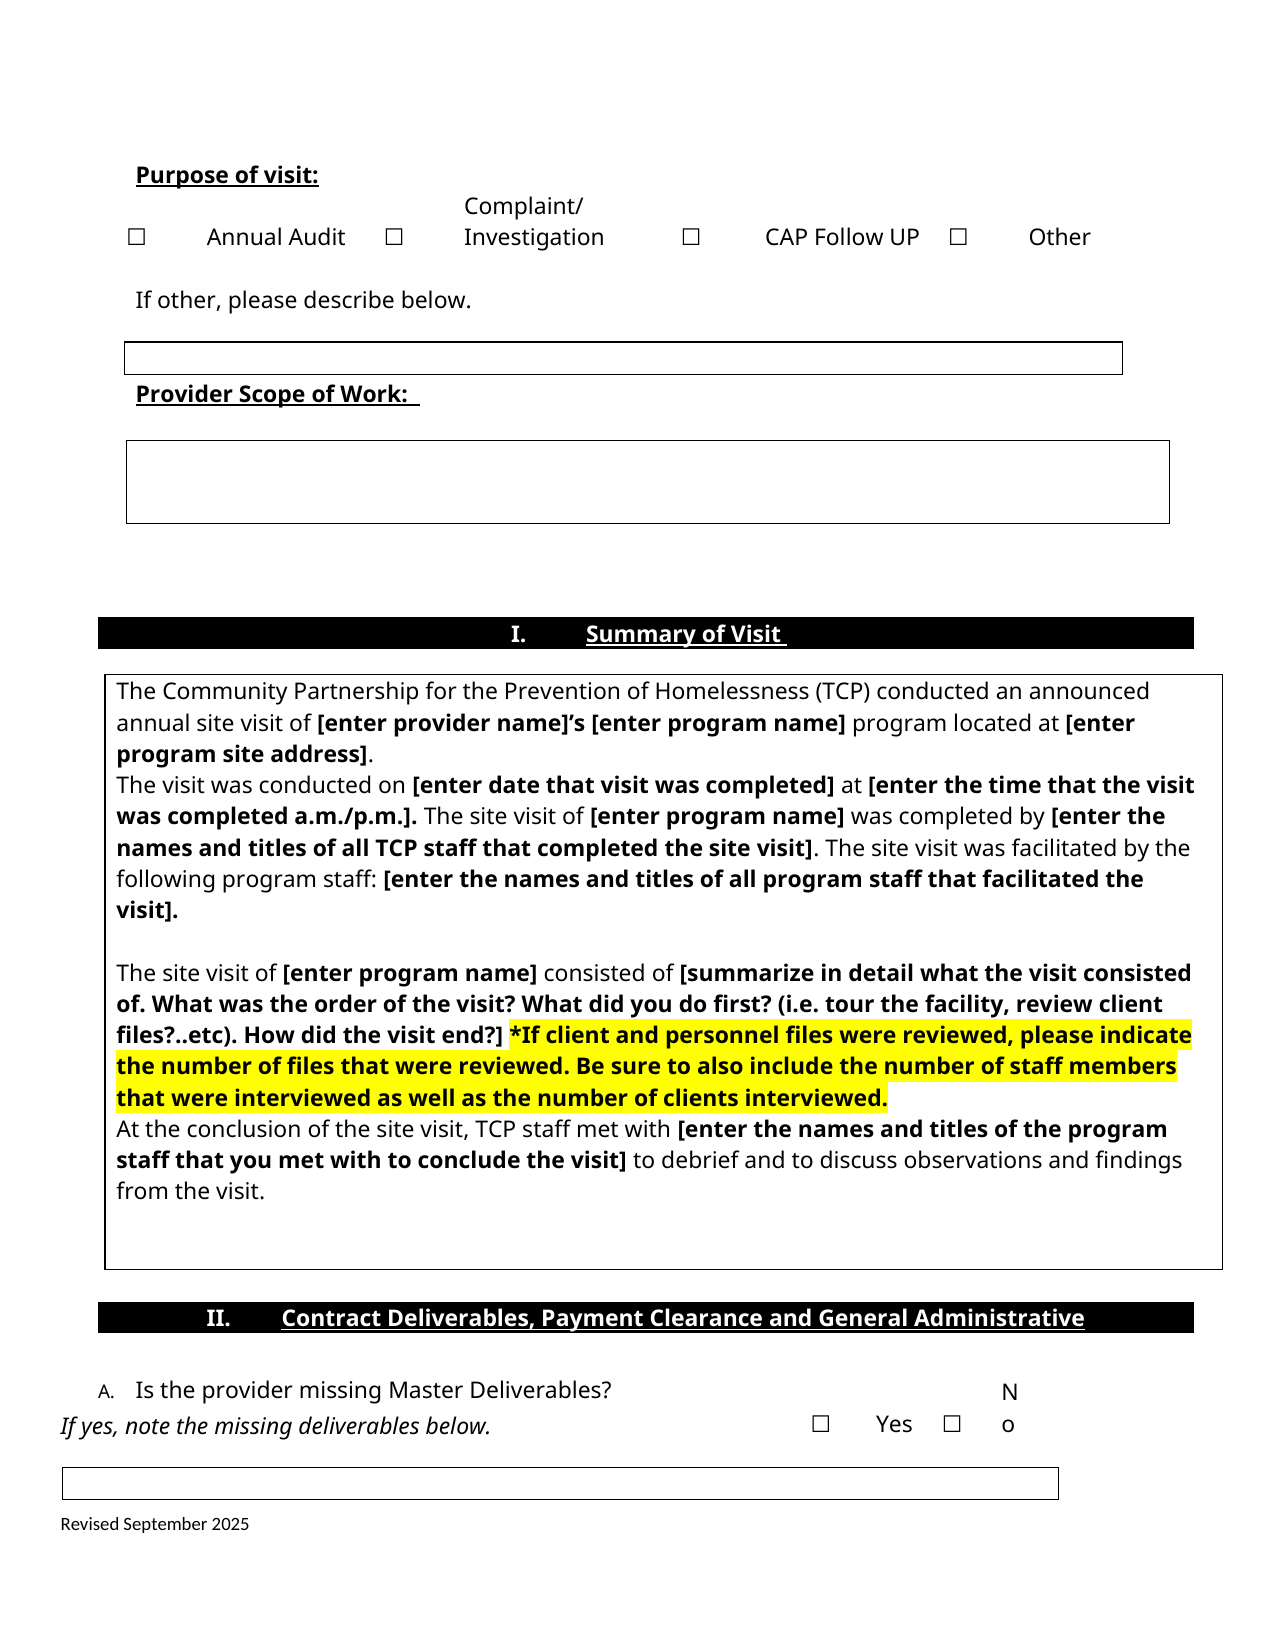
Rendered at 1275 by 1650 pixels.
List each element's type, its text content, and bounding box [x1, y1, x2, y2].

text Purpose of visit: [60, 159, 1194, 190]
list Summary of Visit [98, 617, 1194, 649]
text Provider Scope of Work: [60, 378, 1194, 409]
table_header No [990, 1376, 1043, 1439]
table_header [63, 1468, 1058, 1499]
table_header [127, 441, 1169, 523]
list Contract Deliverables, Payment Clearance and General Administrative [98, 1302, 1194, 1333]
list Is the provider missing Master Deliverables? [98, 1374, 1194, 1405]
table_header Other [1017, 190, 1194, 253]
text If yes, note the missing deliverables below. [60, 1410, 1194, 1441]
text If other, please describe below. [60, 284, 1194, 315]
table_header Complaint/Investigation [453, 190, 669, 253]
table_header CAP Follow UP [760, 190, 937, 253]
table_header Yes [865, 1376, 930, 1439]
table_header The Community Partnership for the Prevention of Homelessness (TCP) conducted an announced annual site visit of [enter provider name]’s [enter program name] program located at [enter program site address]. The visit was conducted on [enter date that visit was completed] at [enter the time that the visit was completed a.m./p.m.]. The site visit of [enter program name] was completed by [enter the names and titles of all TCP staff that completed the site visit]. The site visit was facilitated by the following program staff: [enter the names and titles of all program staff that facilitated the visit]. The site visit of [enter program name] consisted of [summarize in detail what the visit consisted of. What was the order of the visit? What did you do first? (i.e. tour the facility, review client files?..etc). How did the visit end?] *If client and personnel files were reviewed, please indicate the number of files that were reviewed. Be sure to also include the number of staff members that were interviewed as well as the number of clients interviewed. At the conclusion of the site visit, TCP staff met with [enter the names and titles of the program staff that you met with to conclude the visit] to debrief and to discuss observations and findings from the visit. [106, 675, 1222, 1269]
table_header [125, 343, 1122, 374]
table_header Annual Audit [195, 190, 372, 253]
